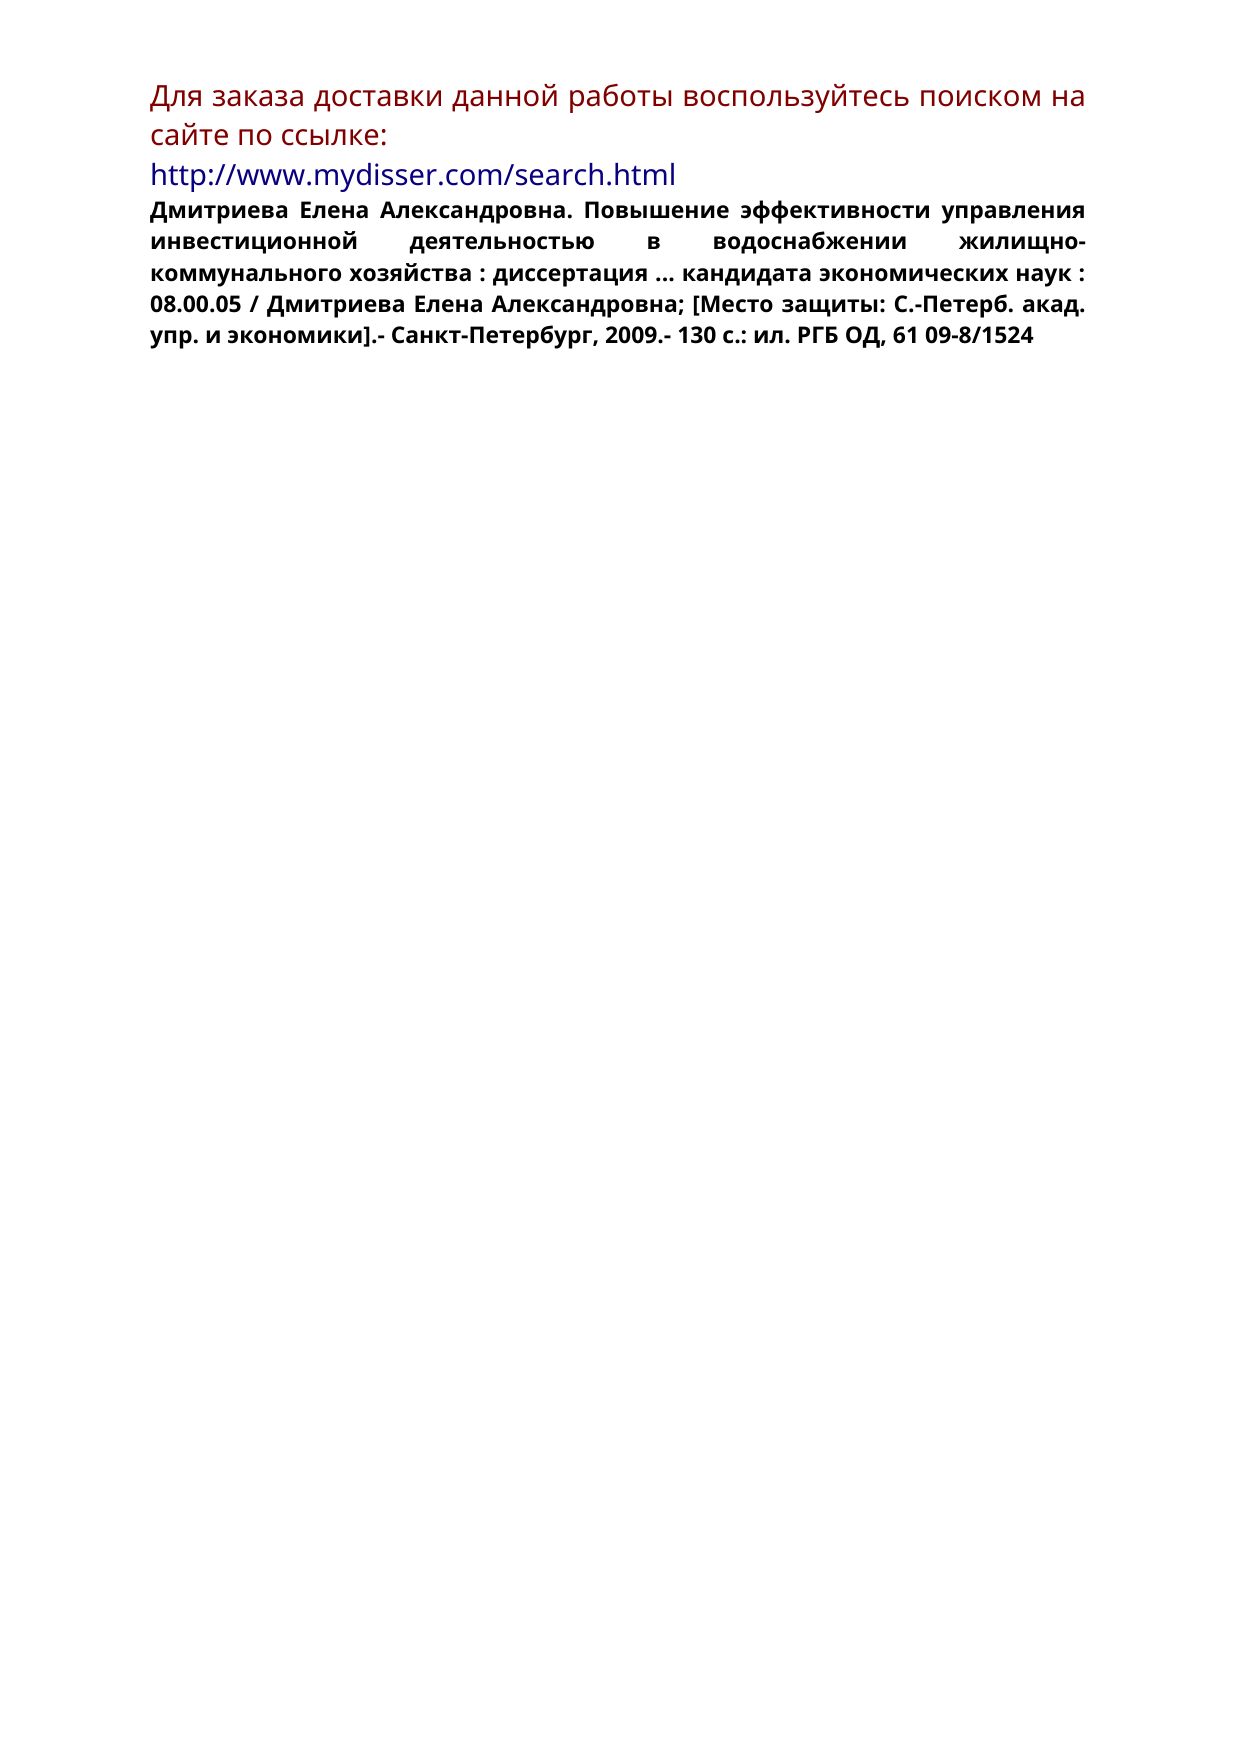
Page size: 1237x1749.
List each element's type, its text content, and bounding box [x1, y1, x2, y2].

text Дмитриева Елена Александровна. Повышение эффективности управления инвестиционной деятельностью в водоснабжении жилищно-коммунального хозяйства : диссертация ... кандидата экономических наук : 08.00.05 / Дмитриева Елена Александровна; [Место защиты: С.-Петерб. акад. упр. и экономики].- Санкт-Петербург, 2009.- 130 с.: ил. РГБ ОД, 61 09-8/1524 [150, 194, 1086, 350]
